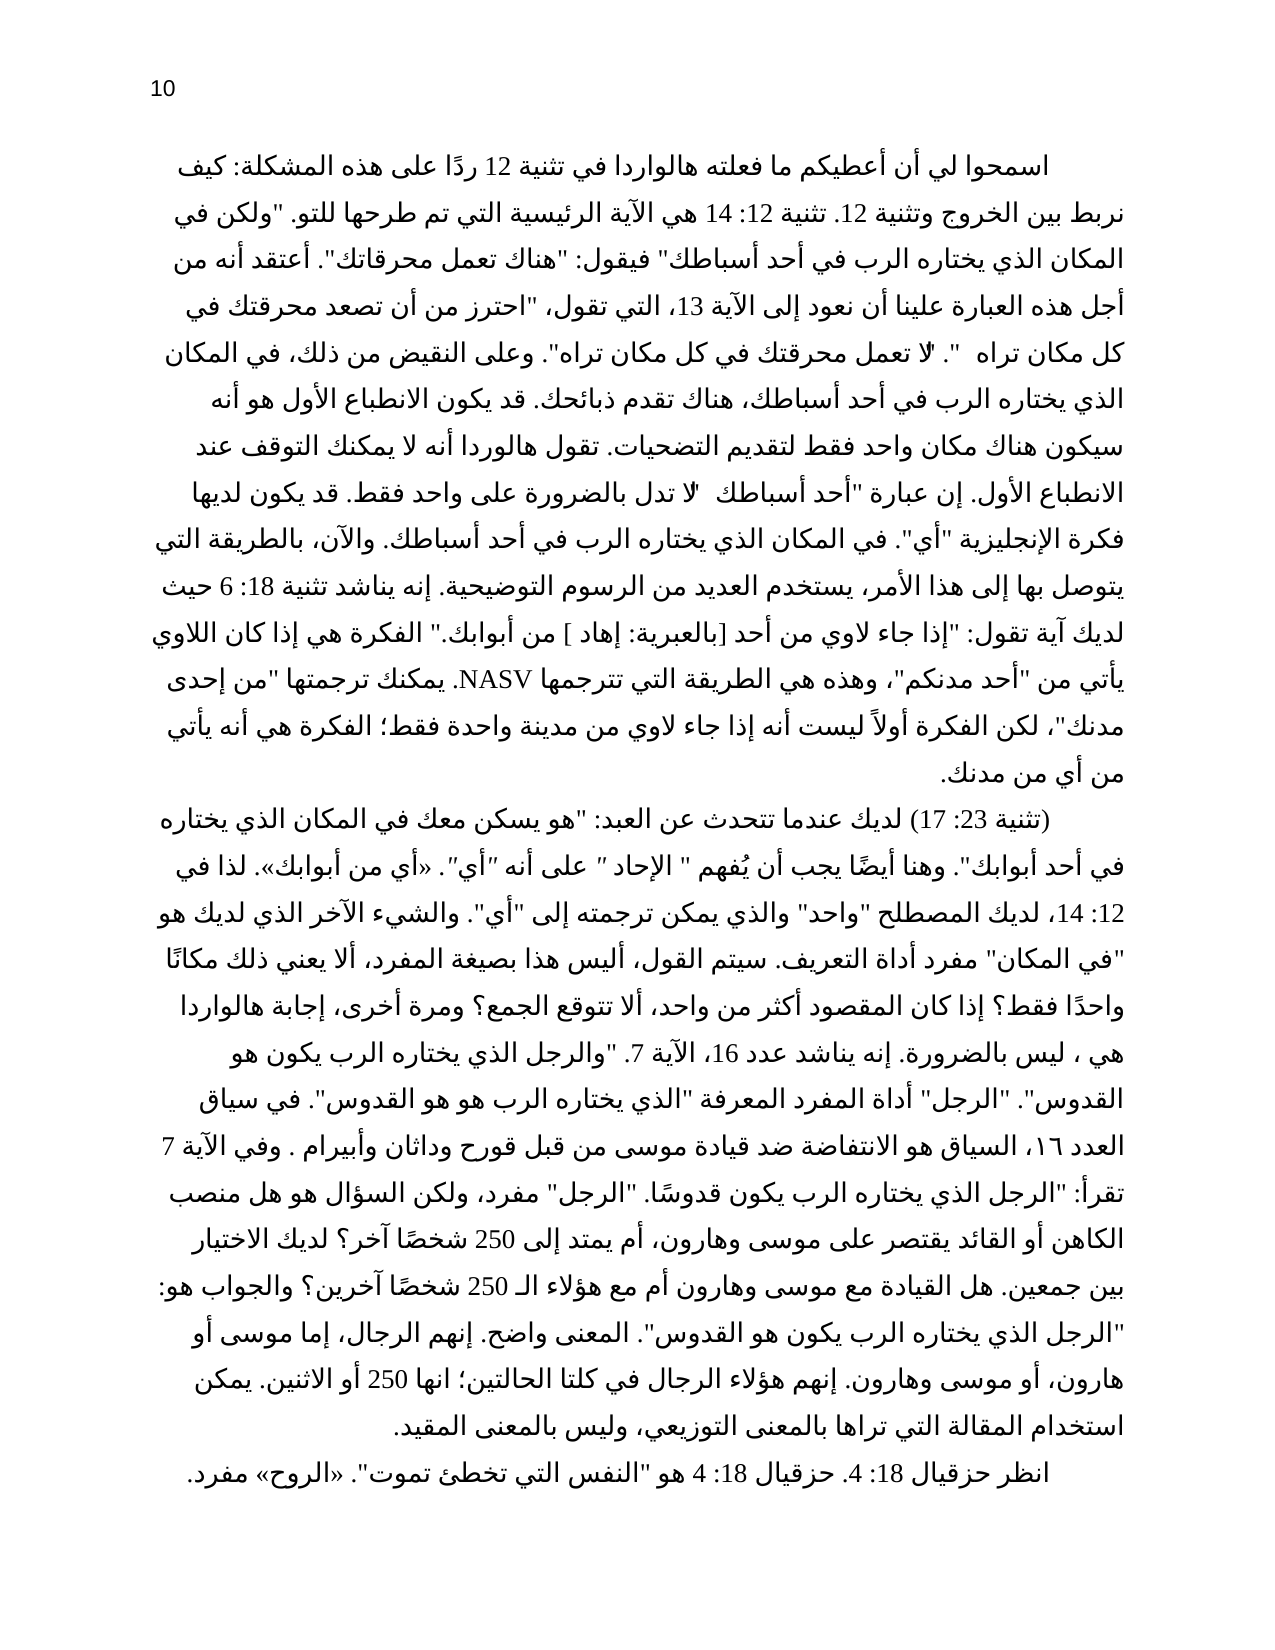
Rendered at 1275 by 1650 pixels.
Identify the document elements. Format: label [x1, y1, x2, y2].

text [150, 150, 1125, 1488]
